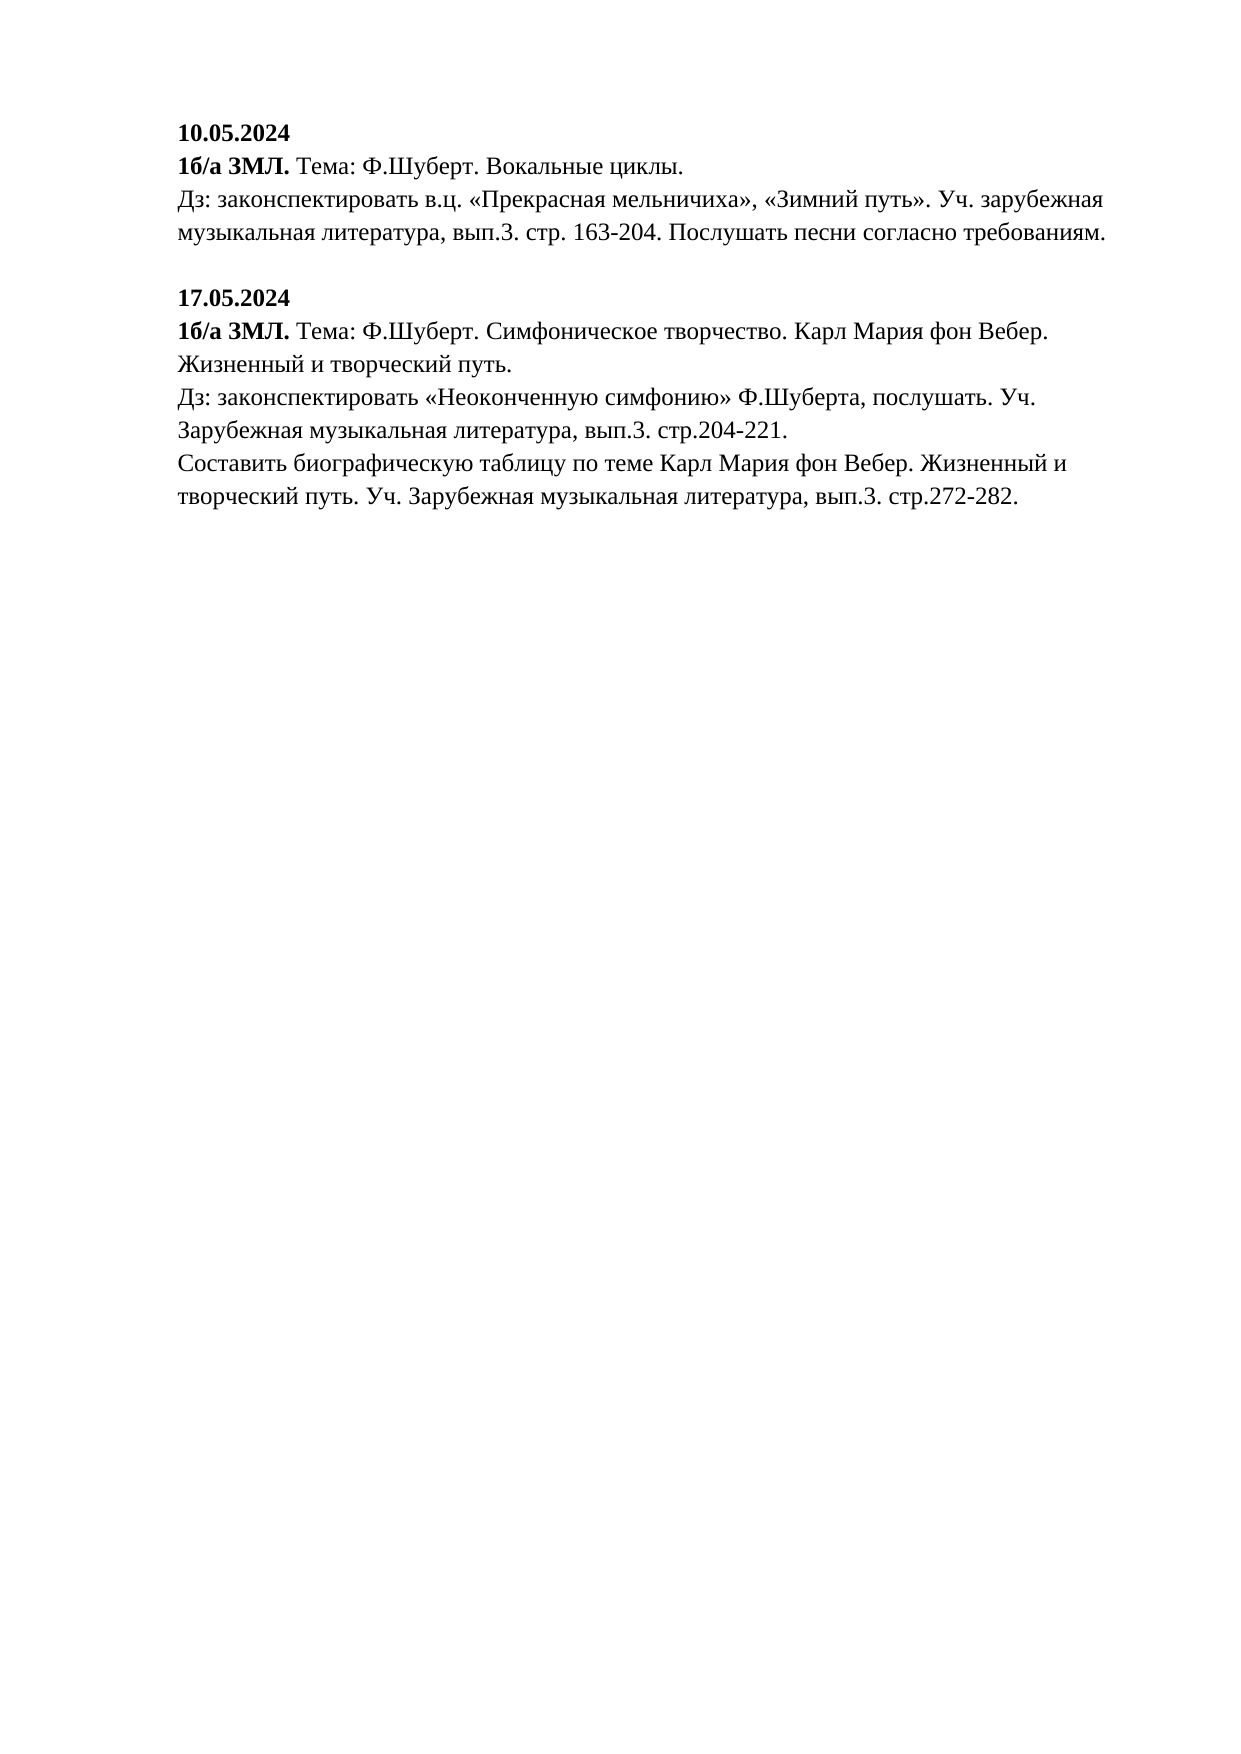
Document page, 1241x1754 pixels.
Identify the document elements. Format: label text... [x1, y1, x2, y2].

text 1б/а ЗМЛ. Тема: Ф.Шуберт. Симфоническое творчество. Карл Мария фон Вебер. Жизненный и творческий путь. [177, 316, 1152, 378]
text Составить биографическую таблицу по теме Карл Мария фон Вебер. Жизненный и творческий путь. Уч. Зарубежная музыкальная литература, вып.3. стр.272-282. [177, 448, 1152, 510]
text 10.05.2024 [177, 118, 1152, 147]
text 17.05.2024 [177, 283, 1152, 312]
text Дз: законспектировать «Неоконченную симфонию» Ф.Шуберта, послушать. Уч. Зарубежная музыкальная литература, вып.3. стр.204-221. [177, 382, 1152, 444]
text 1б/а ЗМЛ. Тема: Ф.Шуберт. Вокальные циклы. [177, 151, 1152, 180]
text Дз: законспектировать в.ц. «Прекрасная мельничиха», «Зимний путь». Уч. зарубежная музыкальная литература, вып.3. стр. 163-204. Послушать песни согласно требованиям. [177, 184, 1152, 246]
